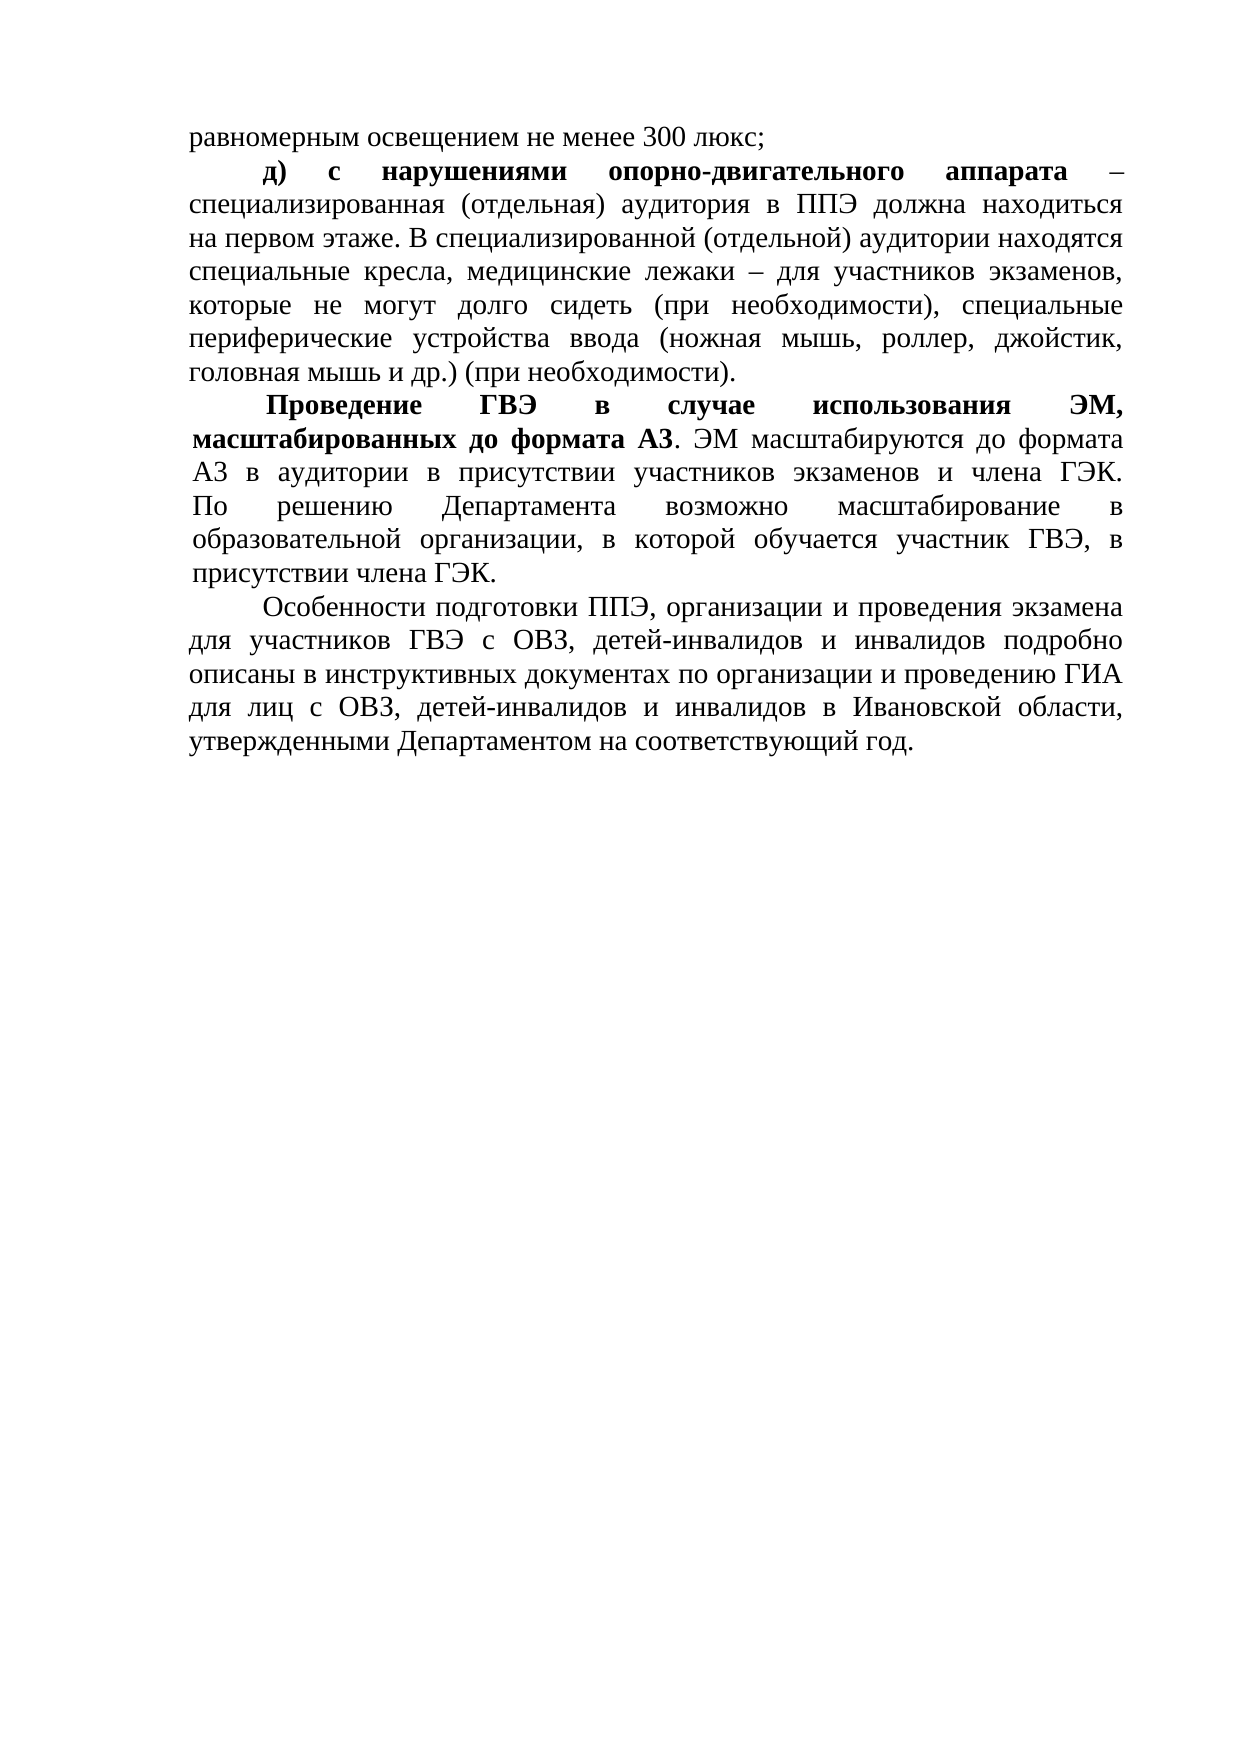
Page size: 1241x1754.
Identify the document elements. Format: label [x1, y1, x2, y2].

table_cell [177, 118, 1135, 790]
